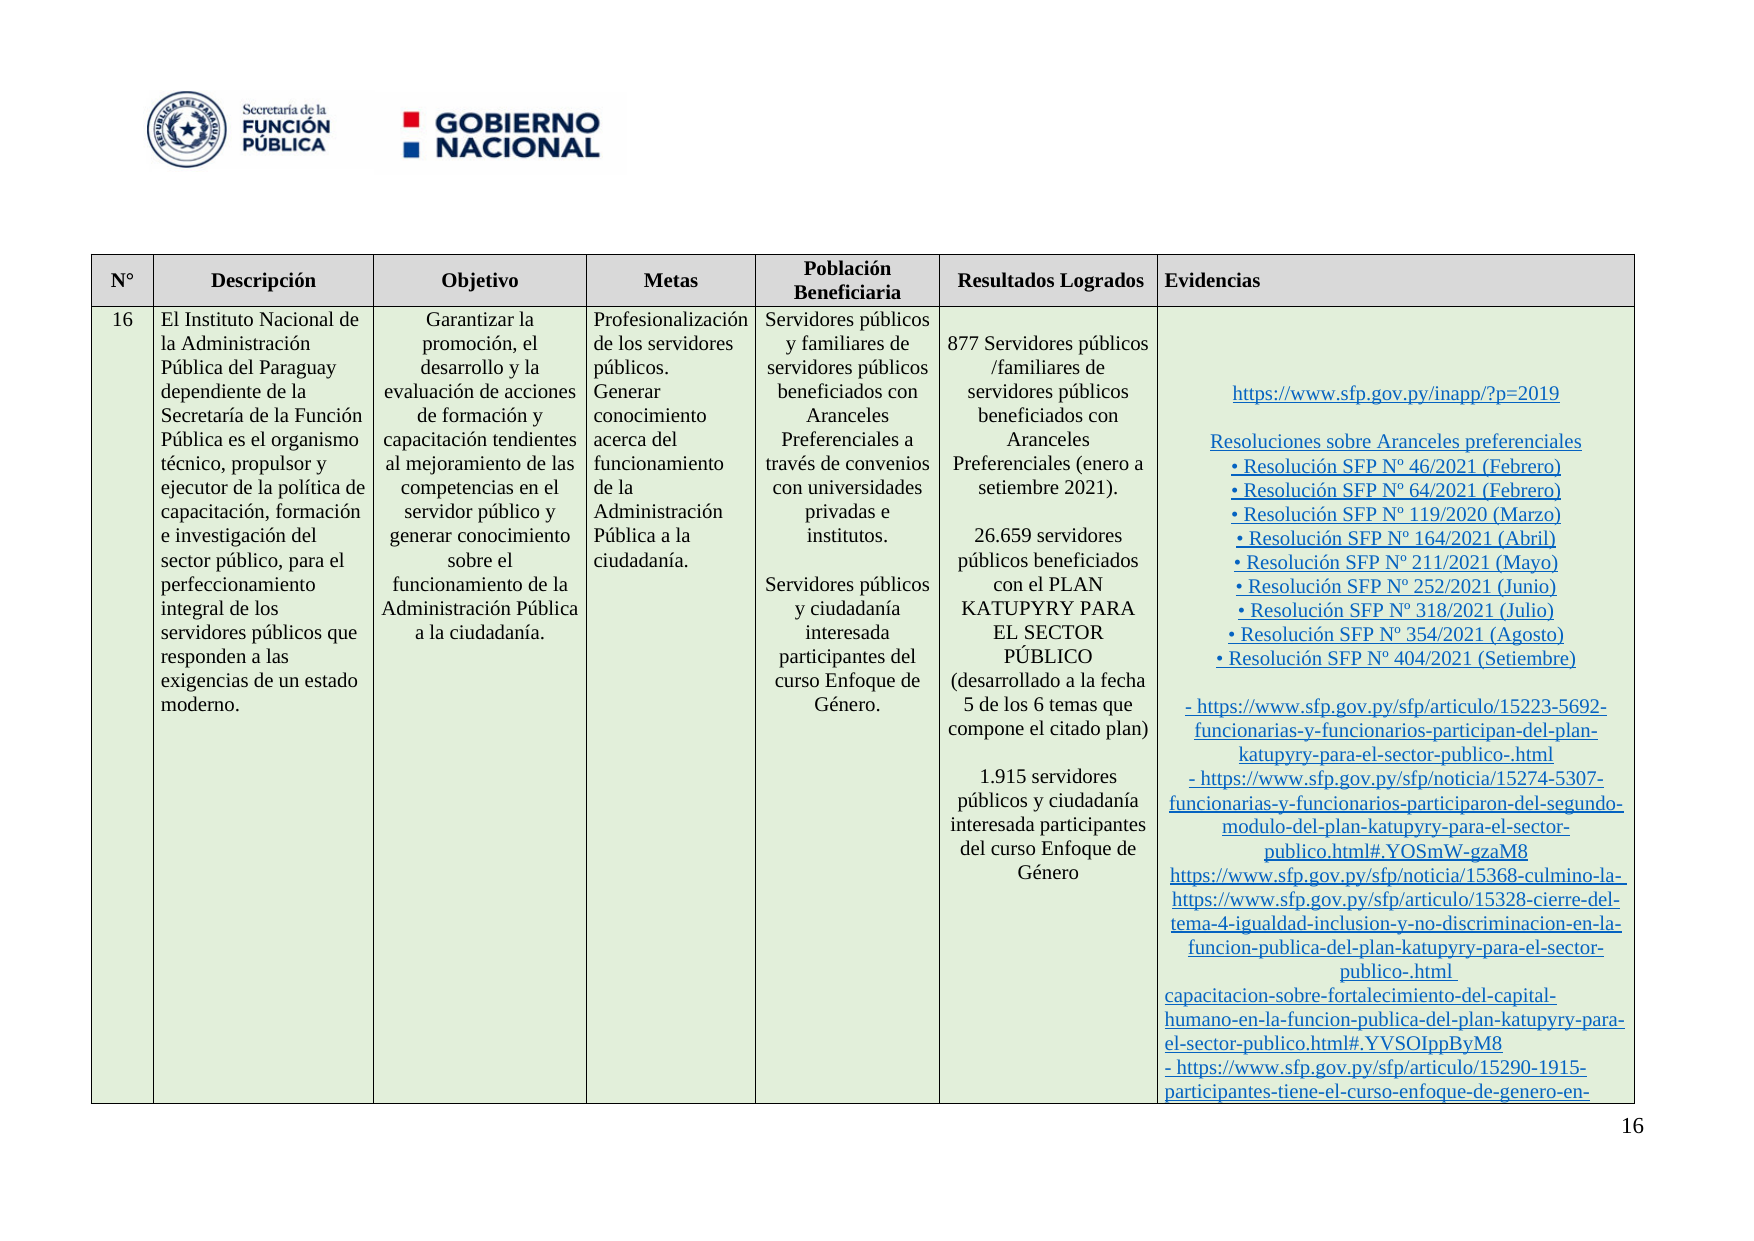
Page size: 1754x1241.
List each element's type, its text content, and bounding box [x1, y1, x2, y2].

table_header N° [92, 255, 153, 306]
picture [135, 75, 627, 175]
table_header Evidencias [1158, 255, 1634, 306]
table_header Metas [587, 255, 755, 306]
table_cell Profesionalización de los servidores públicos. Generar conocimiento acerca del funcionamiento de la Administración Pública a la ciudadanía. [587, 307, 755, 1103]
table_cell 16 [92, 307, 153, 1103]
table_header Población Beneficiaria [756, 255, 939, 306]
table_header Resultados Logrados [940, 255, 1157, 306]
table_header Objetivo [374, 255, 586, 306]
table_header Descripción [154, 255, 373, 306]
